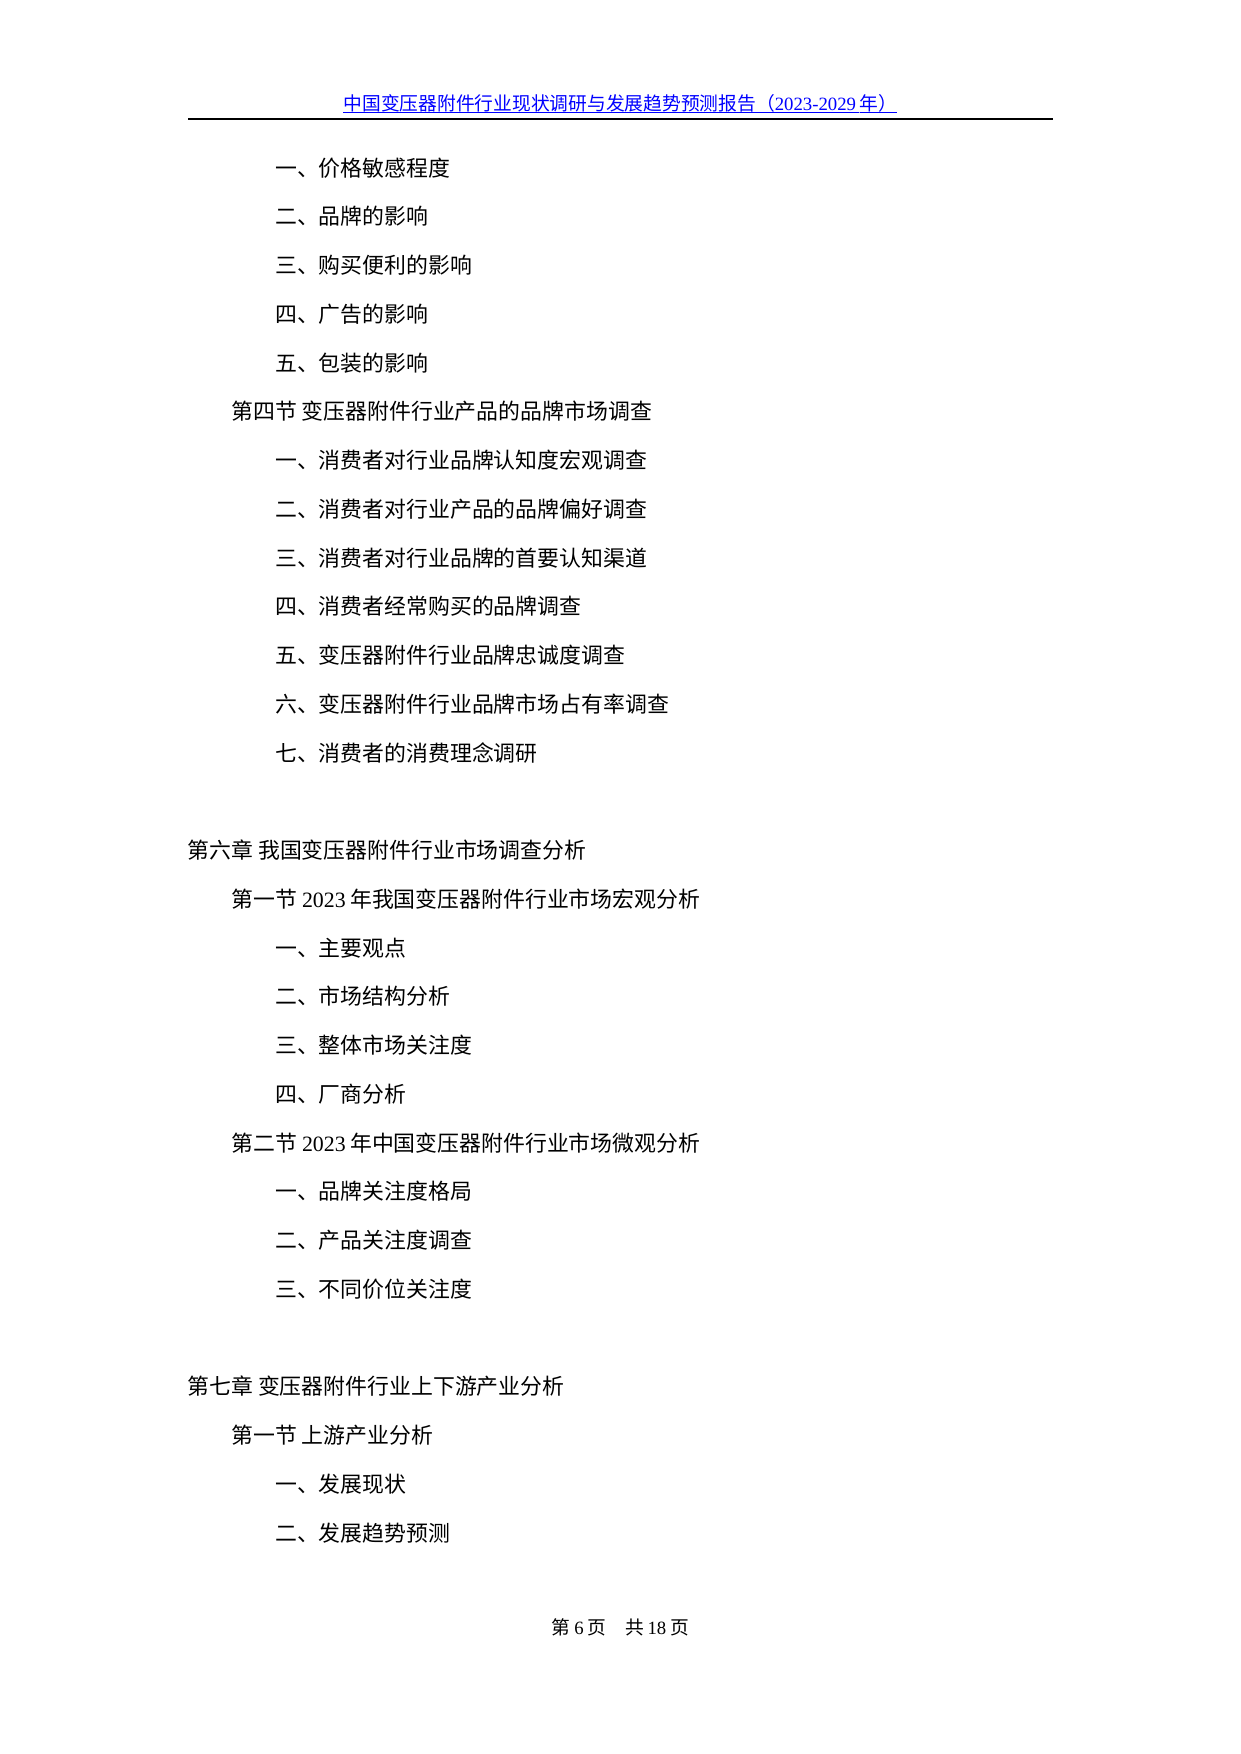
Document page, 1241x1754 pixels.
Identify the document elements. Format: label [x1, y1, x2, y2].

text [187, 150, 1053, 1548]
